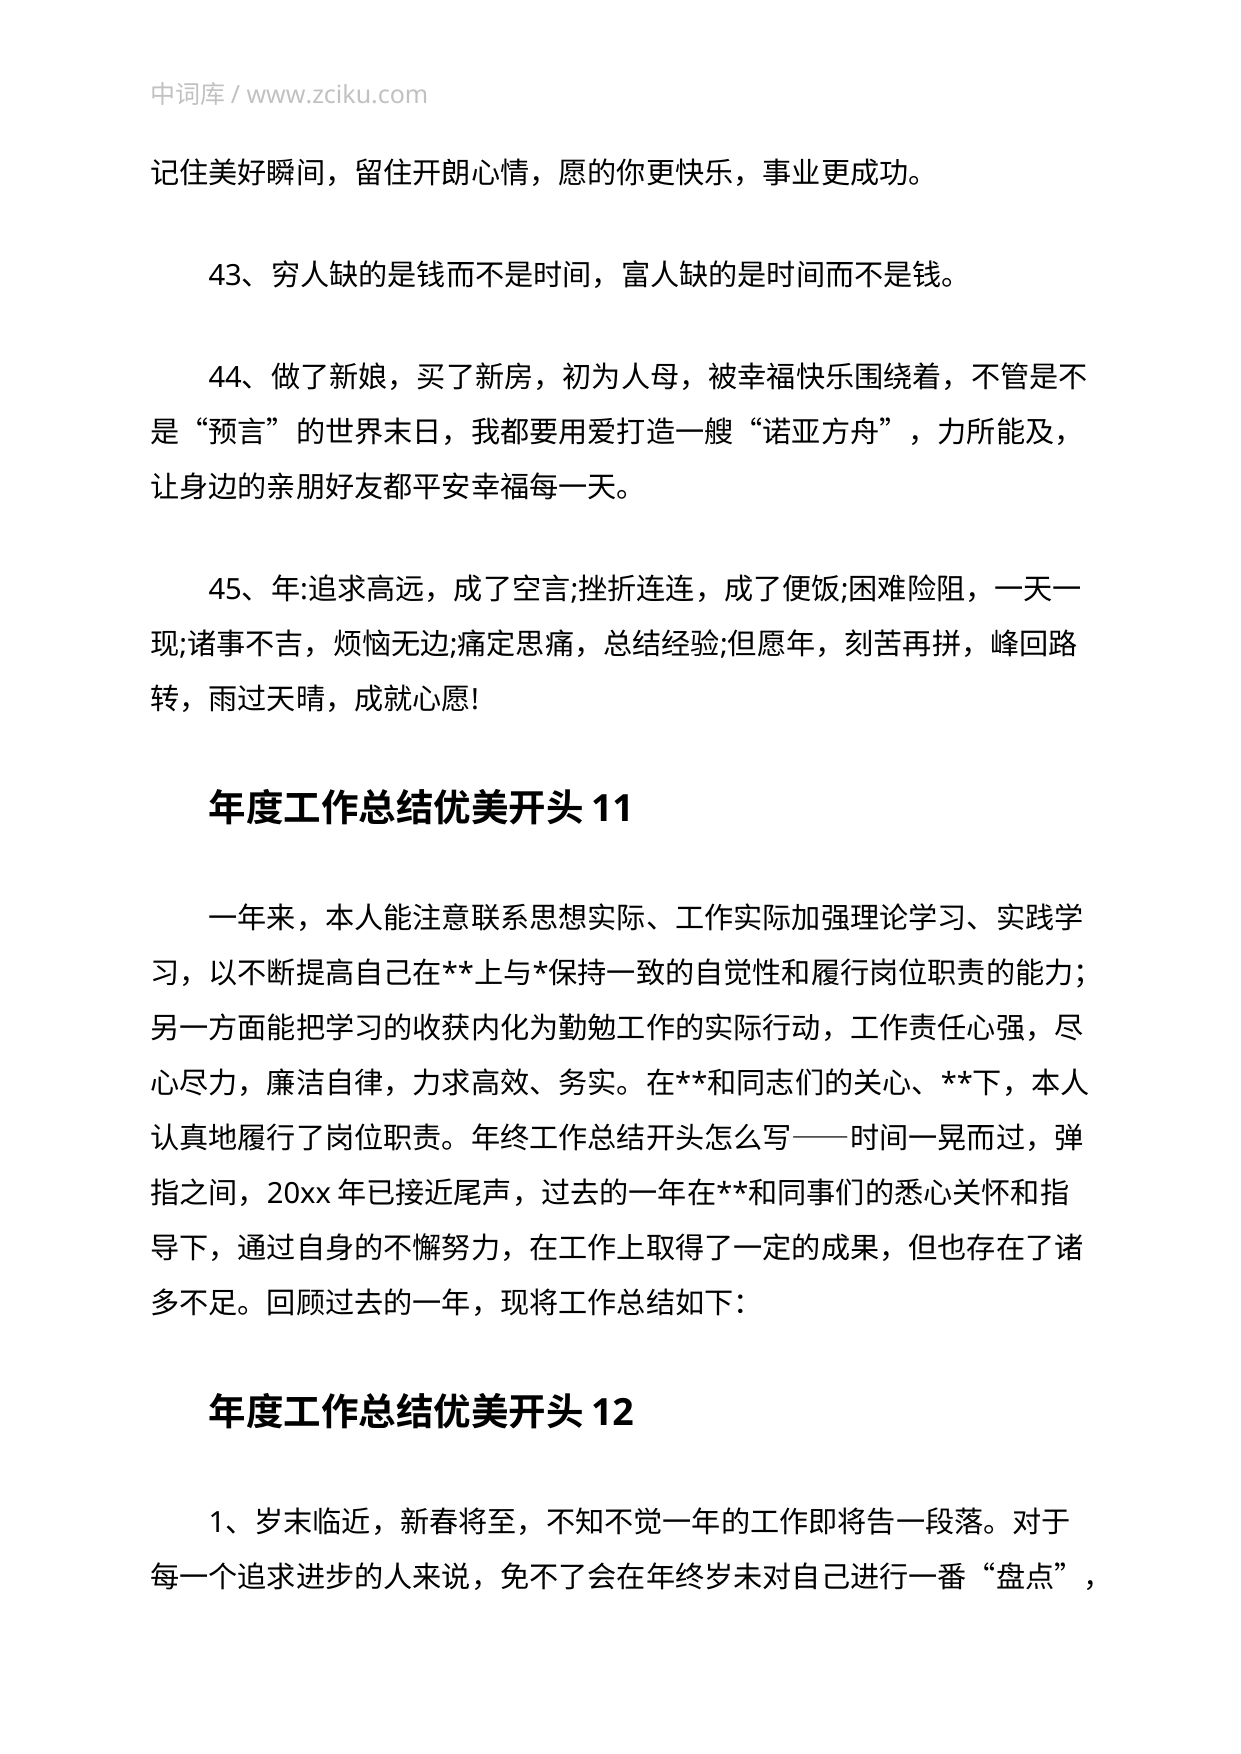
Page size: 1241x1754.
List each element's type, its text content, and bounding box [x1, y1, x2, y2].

text 年度工作总结优美开头11 [150, 777, 1090, 832]
text 45、年:追求高远，成了空言;挫折连连，成了便饭;困难险阻，一天一现;诸事不吉，烦恼无边;痛定思痛，总结经验;但愿年，刻苦再拼，峰回路转，雨过天晴，成就心愿! [150, 565, 1090, 718]
text 44、做了新娘，买了新房，初为人母，被幸福快乐围绕着，不管是不是“预言”的世界末日，我都要用爱打造一艘“诺亚方舟”，力所能及，让身边的亲朋好友都平安幸福每一天。 [150, 354, 1090, 506]
text 一年来，本人能注意联系思想实际、工作实际加强理论学习、实践学习，以不断提高自己在**上与*保持一致的自觉性和履行岗位职责的能力；另一方面能把学习的收获内化为勤勉工作的实际行动，工作责任心强，尽心尽力，廉洁自律，力求高效、务实。在**和同志们的关心、**下，本人认真地履行了岗位职责。年终工作总结开头怎么写——时间一晃而过，弹指之间，20xx年已接近尾声，过去的一年在**和同事们的悉心关怀和指导下，通过自身的不懈努力，在工作上取得了一定的成果，但也存在了诸多不足。回顾过去的一年，现将工作总结如下： [150, 895, 1090, 1322]
text 43、穷人缺的是钱而不是时间，富人缺的是时间而不是钱。 [150, 252, 1090, 294]
text 年度工作总结优美开头12 [150, 1381, 1090, 1436]
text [150, 150, 1090, 192]
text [150, 1499, 1090, 1596]
